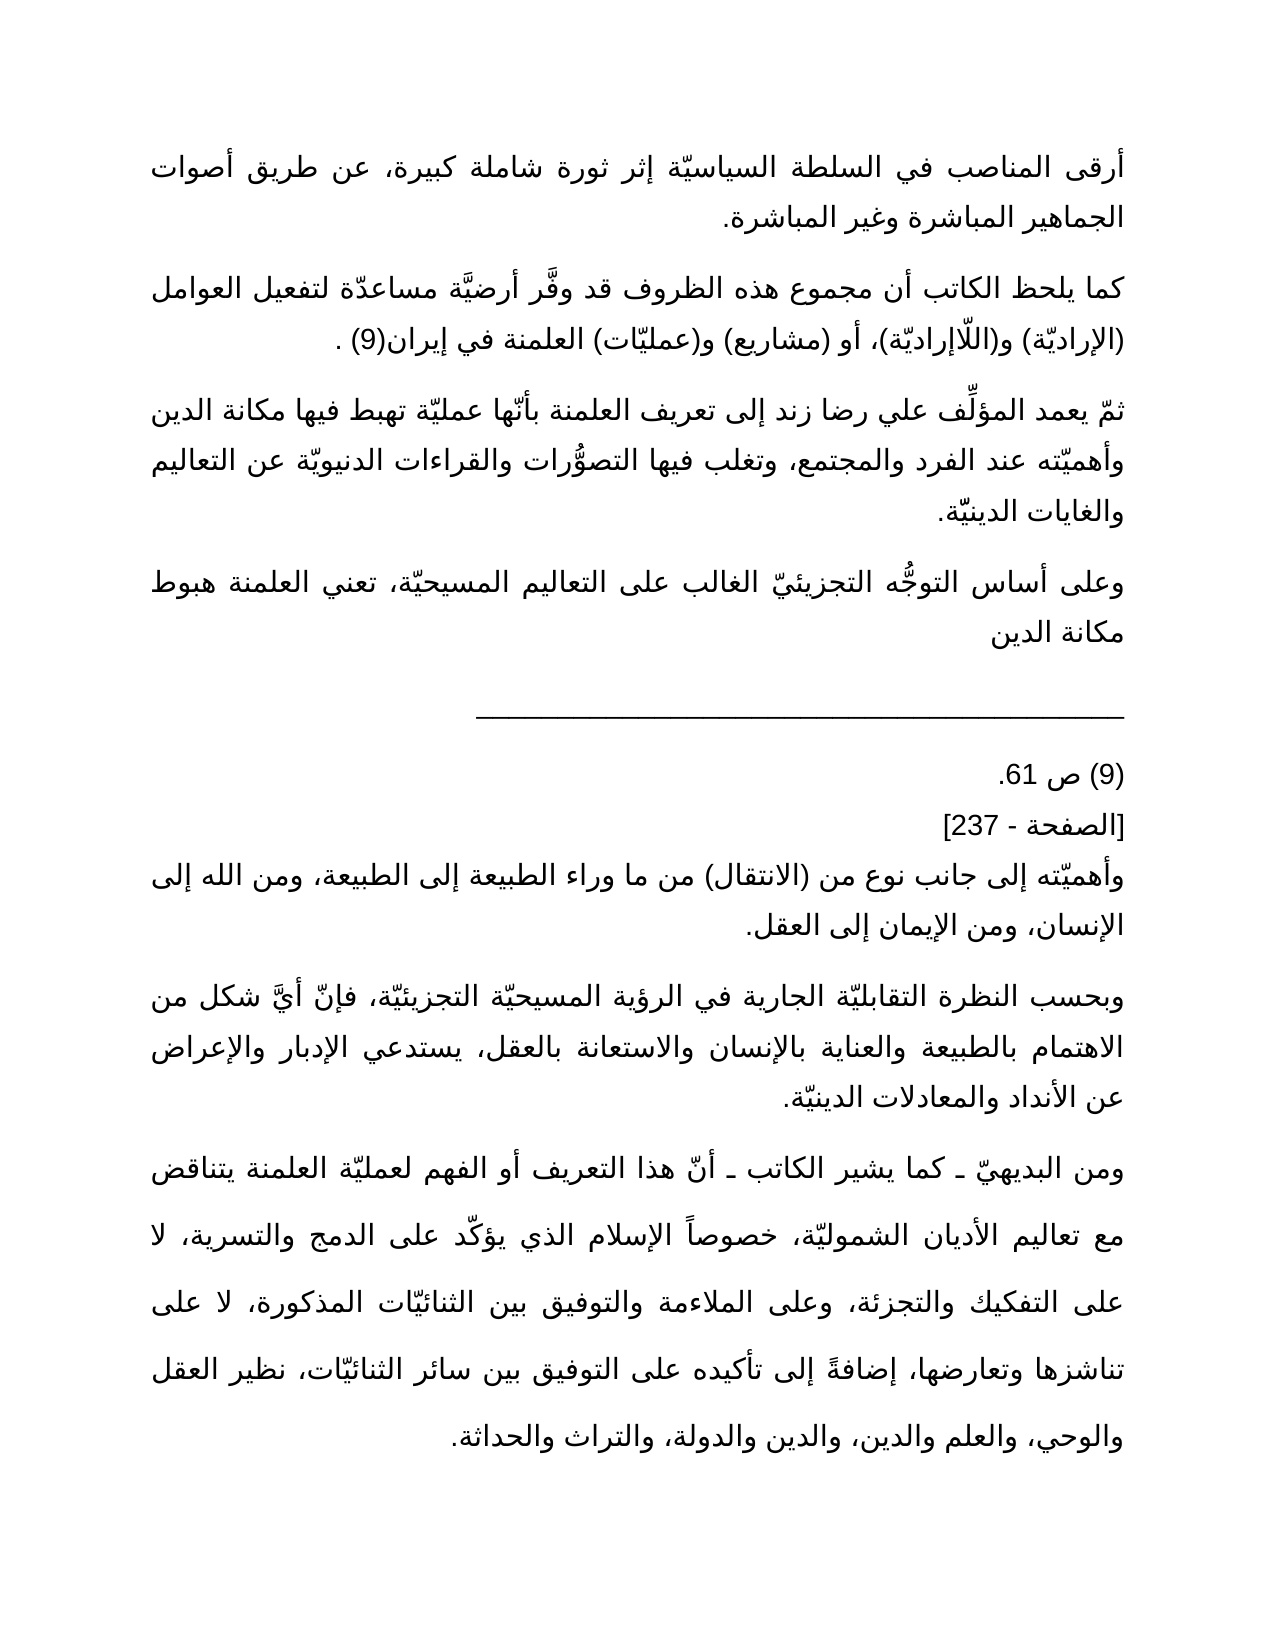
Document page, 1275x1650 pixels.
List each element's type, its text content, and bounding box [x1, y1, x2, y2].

text (9) ص 61. [150, 757, 1125, 791]
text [150, 150, 1125, 234]
text ومن البديهيّ ـ كما يشير الكاتب ـ أنّ هذا التعريف أو الفهم لعمليّة العلمنة يتناقض مع تعاليم الأديان الشموليّة، خصوصاً الإسلام الذي يؤكّد على الدمج والتسرية، لا على التفكيك والتجزئة، وعلى الملاءمة والتوفيق بين الثنائيّات المذكورة، لا على تناشزها وتعارضها، إضافةً إلى تأكيده على التوفيق بين سائر الثنائيّات، نظير العقل والوحي، والعلم والدين، والدين والدولة، والتراث والحداثة. [150, 1151, 1125, 1453]
text [الصفحة - 237] [150, 808, 1125, 841]
text كما يلحظ الكاتب أن مجموع هذه الظروف قد وفَّر أرضيَّة مساعدّة لتفعيل العوامل (الإراديّة) و(اللّاإراديّة)، أو (مشاريع) و(عمليّات) العلمنة في إيران(9) . [150, 271, 1125, 355]
text وعلى أساس التوجُّه التجزيئيّ الغالب على التعاليم المسيحيّة، تعني العلمنة هبوط مكانة الدين [150, 565, 1125, 648]
text وأهميّته إلى جانب نوع من (الانتقال) من ما وراء الطبيعة إلى الطبيعة، ومن الله إلى الإنسان، ومن الإيمان إلى العقل. [150, 858, 1125, 942]
text ثمّ يعمد المؤلِّف علي رضا زند إلى تعريف العلمنة بأنّها عمليّة تهبط فيها مكانة الدين وأهميّته عند الفرد والمجتمع، وتغلب فيها التصوُّرات والقراءات الدنيويّة عن التعاليم والغايات الدينيّّة. [150, 393, 1125, 527]
text وبحسب النظرة التقابليّة الجارية في الرؤية المسيحيّة التجزيئيّة، فإنّ أيَّ شكل من الاهتمام بالطبيعة والعناية بالإنسان والاستعانة بالعقل، يستدعي الإدبار والإعراض عن الأنداد والمعادلات الدينيّة. [150, 979, 1125, 1113]
text ________________________________________ [150, 686, 1125, 720]
